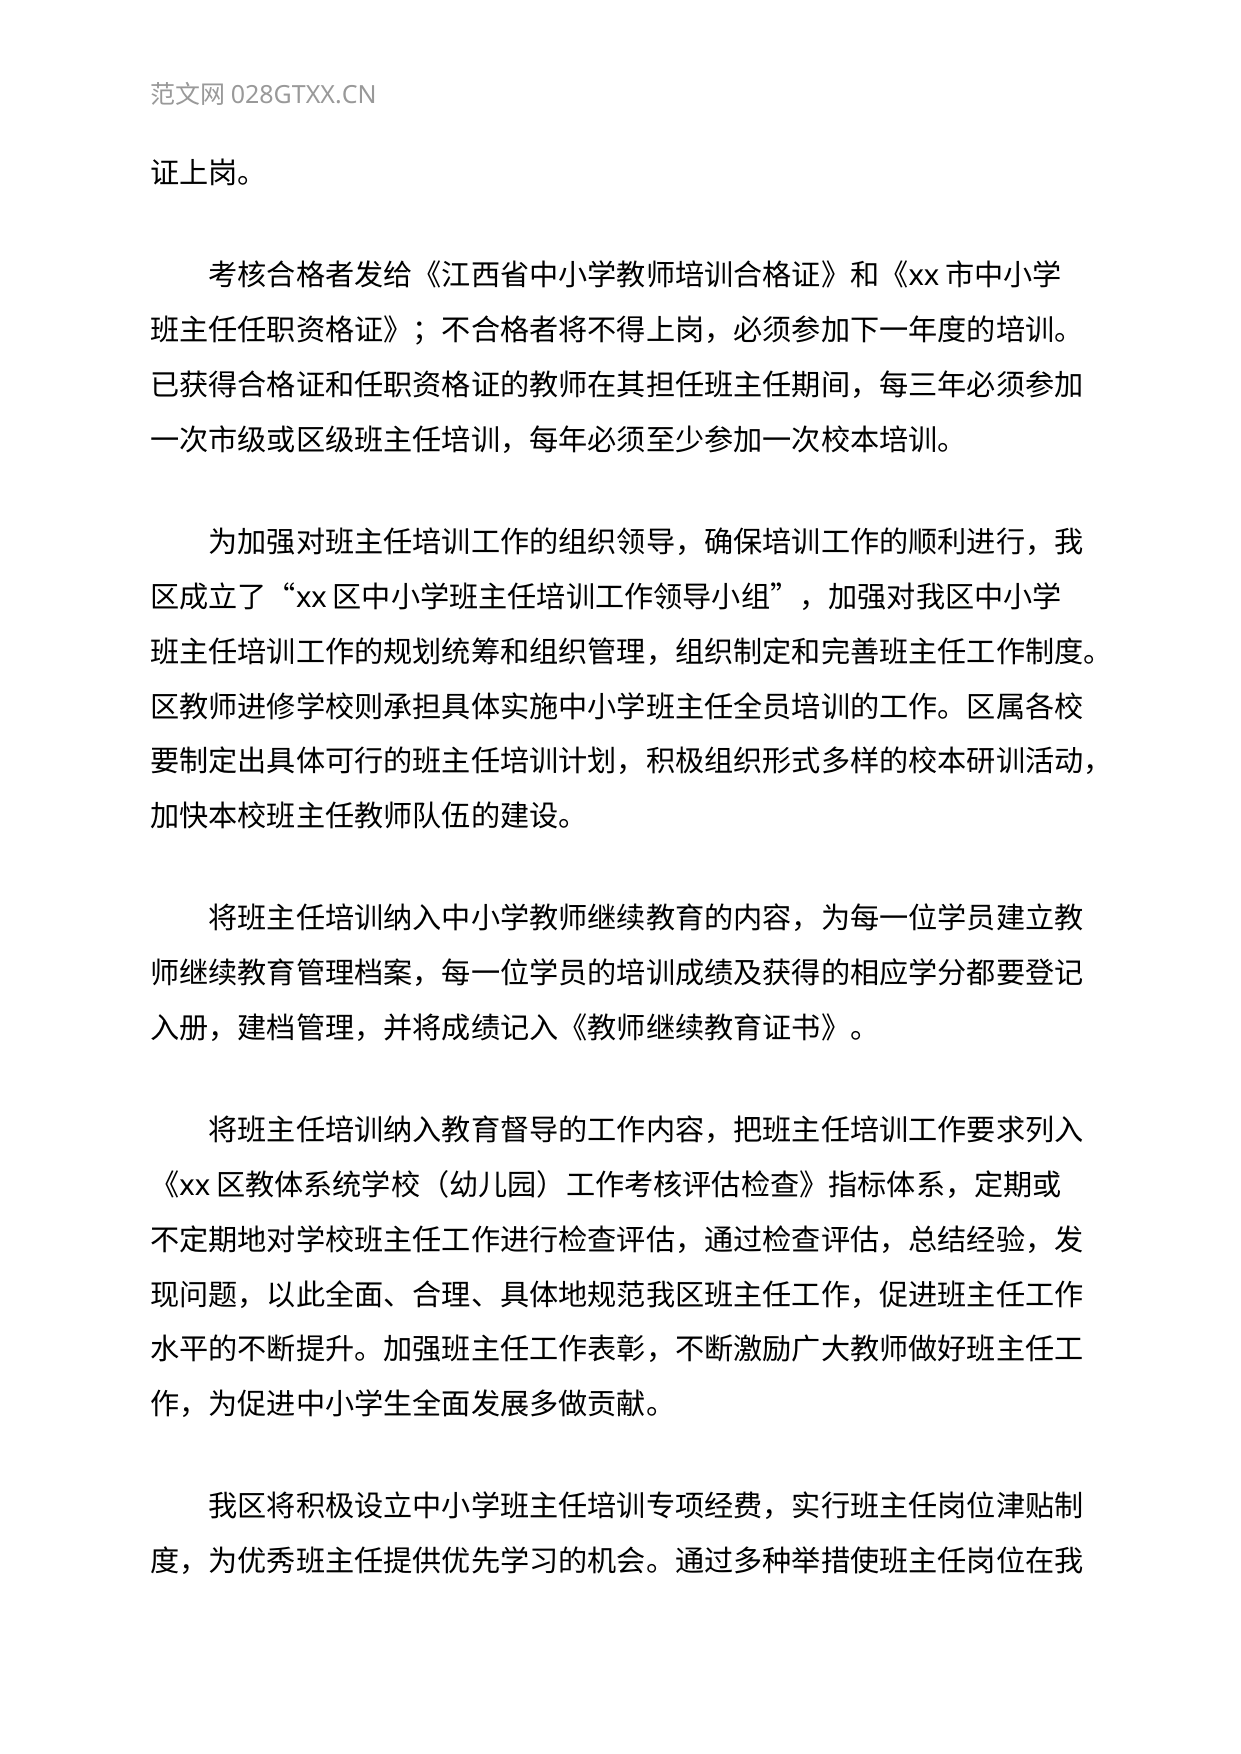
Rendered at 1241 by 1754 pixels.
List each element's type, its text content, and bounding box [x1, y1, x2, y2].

text 将班主任培训纳入中小学教师继续教育的内容，为每一位学员建立教师继续教育管理档案，每一位学员的培训成绩及获得的相应学分都要登记入册，建档管理，并将成绩记入《教师继续教育证书》。 [150, 895, 1090, 1047]
text 将班主任培训纳入教育督导的工作内容，把班主任培训工作要求列入《xx区教体系统学校（幼儿园）工作考核评估检查》指标体系，定期或不定期地对学校班主任工作进行检查评估，通过检查评估，总结经验，发现问题，以此全面、合理、具体地规范我区班主任工作，促进班主任工作水平的不断提升。加强班主任工作表彰，不断激励广大教师做好班主任工作，为促进中小学生全面发展多做贡献。 [150, 1106, 1090, 1423]
text 为加强对班主任培训工作的组织领导，确保培训工作的顺利进行，我区成立了“xx区中小学班主任培训工作领导小组”，加强对我区中小学班主任培训工作的规划统筹和组织管理，组织制定和完善班主任工作制度。区教师进修学校则承担具体实施中小学班主任全员培训的工作。区属各校要制定出具体可行的班主任培训计划，积极组织形式多样的校本研训活动，加快本校班主任教师队伍的建设。 [150, 518, 1090, 835]
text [150, 1483, 1090, 1580]
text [150, 150, 1090, 192]
text 考核合格者发给《江西省中小学教师培训合格证》和《xx市中小学班主任任职资格证》；不合格者将不得上岗，必须参加下一年度的培训。已获得合格证和任职资格证的教师在其担任班主任期间，每三年必须参加一次市级或区级班主任培训，每年必须至少参加一次校本培训。 [150, 252, 1090, 459]
